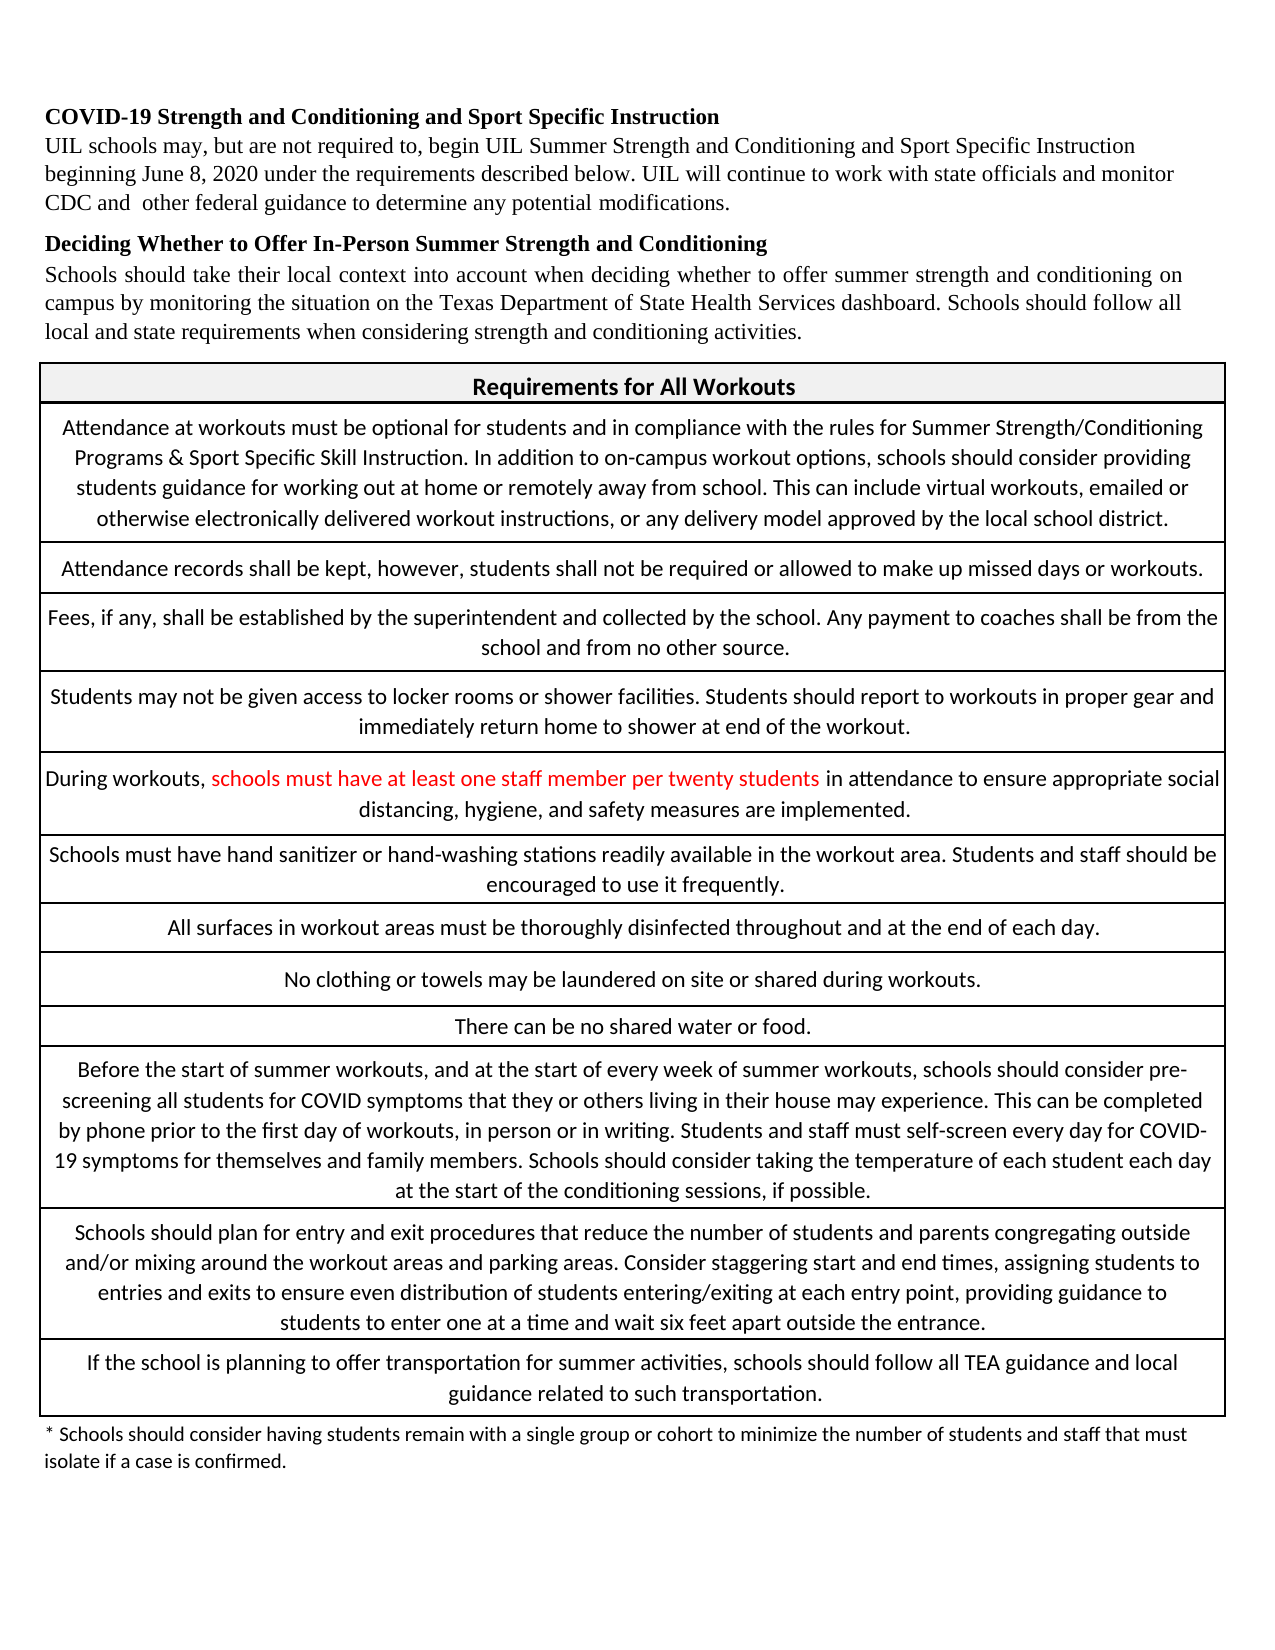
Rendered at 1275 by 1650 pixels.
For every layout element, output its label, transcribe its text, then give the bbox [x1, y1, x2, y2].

table_cell If the school is planning to offer transportation for summer activities, schools should follow all TEA guidance and local guidance related to such transportation. [41, 1340, 1224, 1415]
table_cell No clothing or towels may be laundered on site or shared during workouts. [41, 953, 1224, 1004]
table_cell Schools should plan for entry and exit procedures that reduce the number of students and parents congregating outside and/or mixing around the workout areas and parking areas. Consider staggering start and end times, assigning students to entries and exits to ensure even distribution of students entering/exiting at each entry point, providing guidance to students to enter one at a time and wait six feet apart outside the entrance. [41, 1209, 1224, 1338]
table_cell Deciding Whether to Offer In-Person Summer Strength and Conditioning [40, 217, 1225, 261]
table_cell Before the start of summer workouts, and at the start of every week of summer workouts, schools should consider pre- screening all students for COVID symptoms that they or others living in their house may experience. This can be completed by phone prior to the first day of workouts, in person or in writing. Students and staff must self-screen every day for COVID-19 symptoms for themselves and family members. Schools should consider taking the temperature of each student each day at the start of the conditioning sessions, if possible. [41, 1047, 1224, 1207]
table_cell Requirements for All Workouts [41, 364, 1224, 401]
table_cell During workouts, schools must have at least one staff member per twenty students in attendance to ensure appropriate social distancing, hygiene, and safety measures are implemented. [41, 753, 1224, 834]
table_header COVID-19 Strength and Conditioning and Sport Specific Instruction [40, 105, 1225, 132]
table_cell Students may not be given access to locker rooms or shower facilities. Students should report to workouts in proper gear and immediately return home to shower at end of the workout. [41, 672, 1224, 751]
table_cell All surfaces in workout areas must be thoroughly disinfected throughout and at the end of each day. [41, 904, 1224, 951]
table_cell There can be no shared water or food. [41, 1007, 1224, 1045]
table_cell Schools must have hand sanitizer or hand-washing stations readily available in the workout area. Students and staff should be encouraged to use it frequently. [41, 836, 1224, 902]
table_cell * Schools should consider having students remain with a single group or cohort to minimize the number of students and staff that must isolate if a case is confirmed. [40, 1417, 1225, 1473]
table_cell Attendance at workouts must be optional for students and in compliance with the rules for Summer Strength/Conditioning Programs & Sport Specific Skill Instruction. In addition to on-campus workout options, schools should consider providing students guidance for working out at home or remotely away from school. This can include virtual workouts, emailed or otherwise electronically delivered workout instructions, or any delivery model approved by the local school district. [41, 404, 1224, 541]
table_cell Schools should take their local context into account when deciding whether to offer summer strength and conditioning on campus by monitoring the situation on the Texas Department of State Health Services dashboard. Schools should follow all local and state requirements when considering strength and conditioning activities. [40, 261, 1225, 362]
table_cell Attendance records shall be kept, however, students shall not be required or allowed to make up missed days or workouts. [41, 543, 1224, 592]
table_cell UIL schools may, but are not required to, begin UIL Summer Strength and Conditioning and Sport Specific Instruction beginning June 8, 2020 under the requirements described below. UIL will continue to work with state officials and monitor CDC and other federal guidance to determine any potential modifications. [40, 132, 1225, 217]
table_cell Fees, if any, shall be established by the superintendent and collected by the school. Any payment to coaches shall be from the school and from no other source. [41, 594, 1224, 670]
